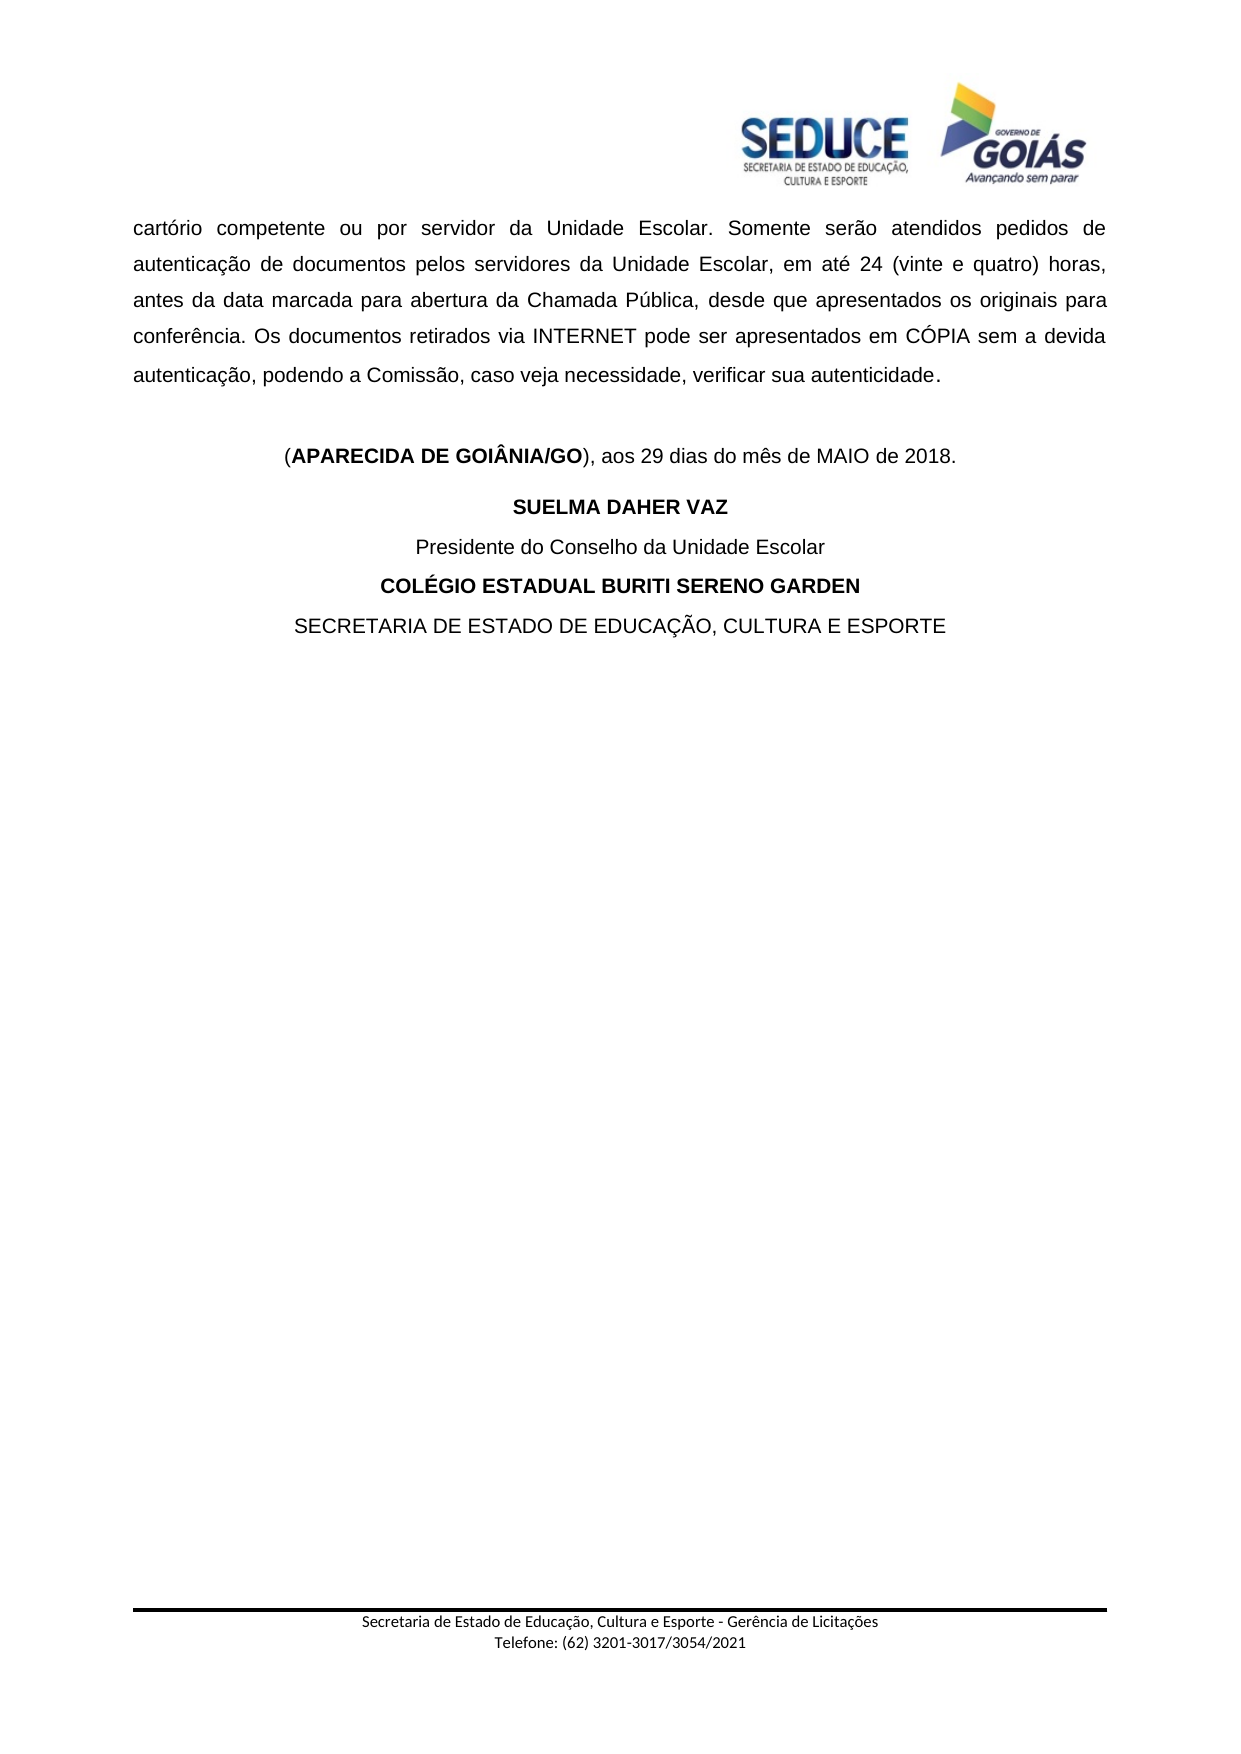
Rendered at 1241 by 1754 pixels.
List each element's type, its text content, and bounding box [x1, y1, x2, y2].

picture [726, 73, 1108, 216]
text SUELMA DAHER VAZ [133, 495, 1107, 519]
text (APARECIDA DE GOIÂNIA/GO), aos 29 dias do mês de MAIO de 2018. [133, 443, 1107, 467]
text Presidente do Conselho da Unidade Escolar [133, 534, 1107, 558]
text COLÉGIO ESTADUAL BURITI SERENO GARDEN [133, 574, 1107, 598]
text SECRETARIA DE ESTADO DE EDUCAÇÃO, CULTURA E ESPORTE [133, 614, 1107, 638]
